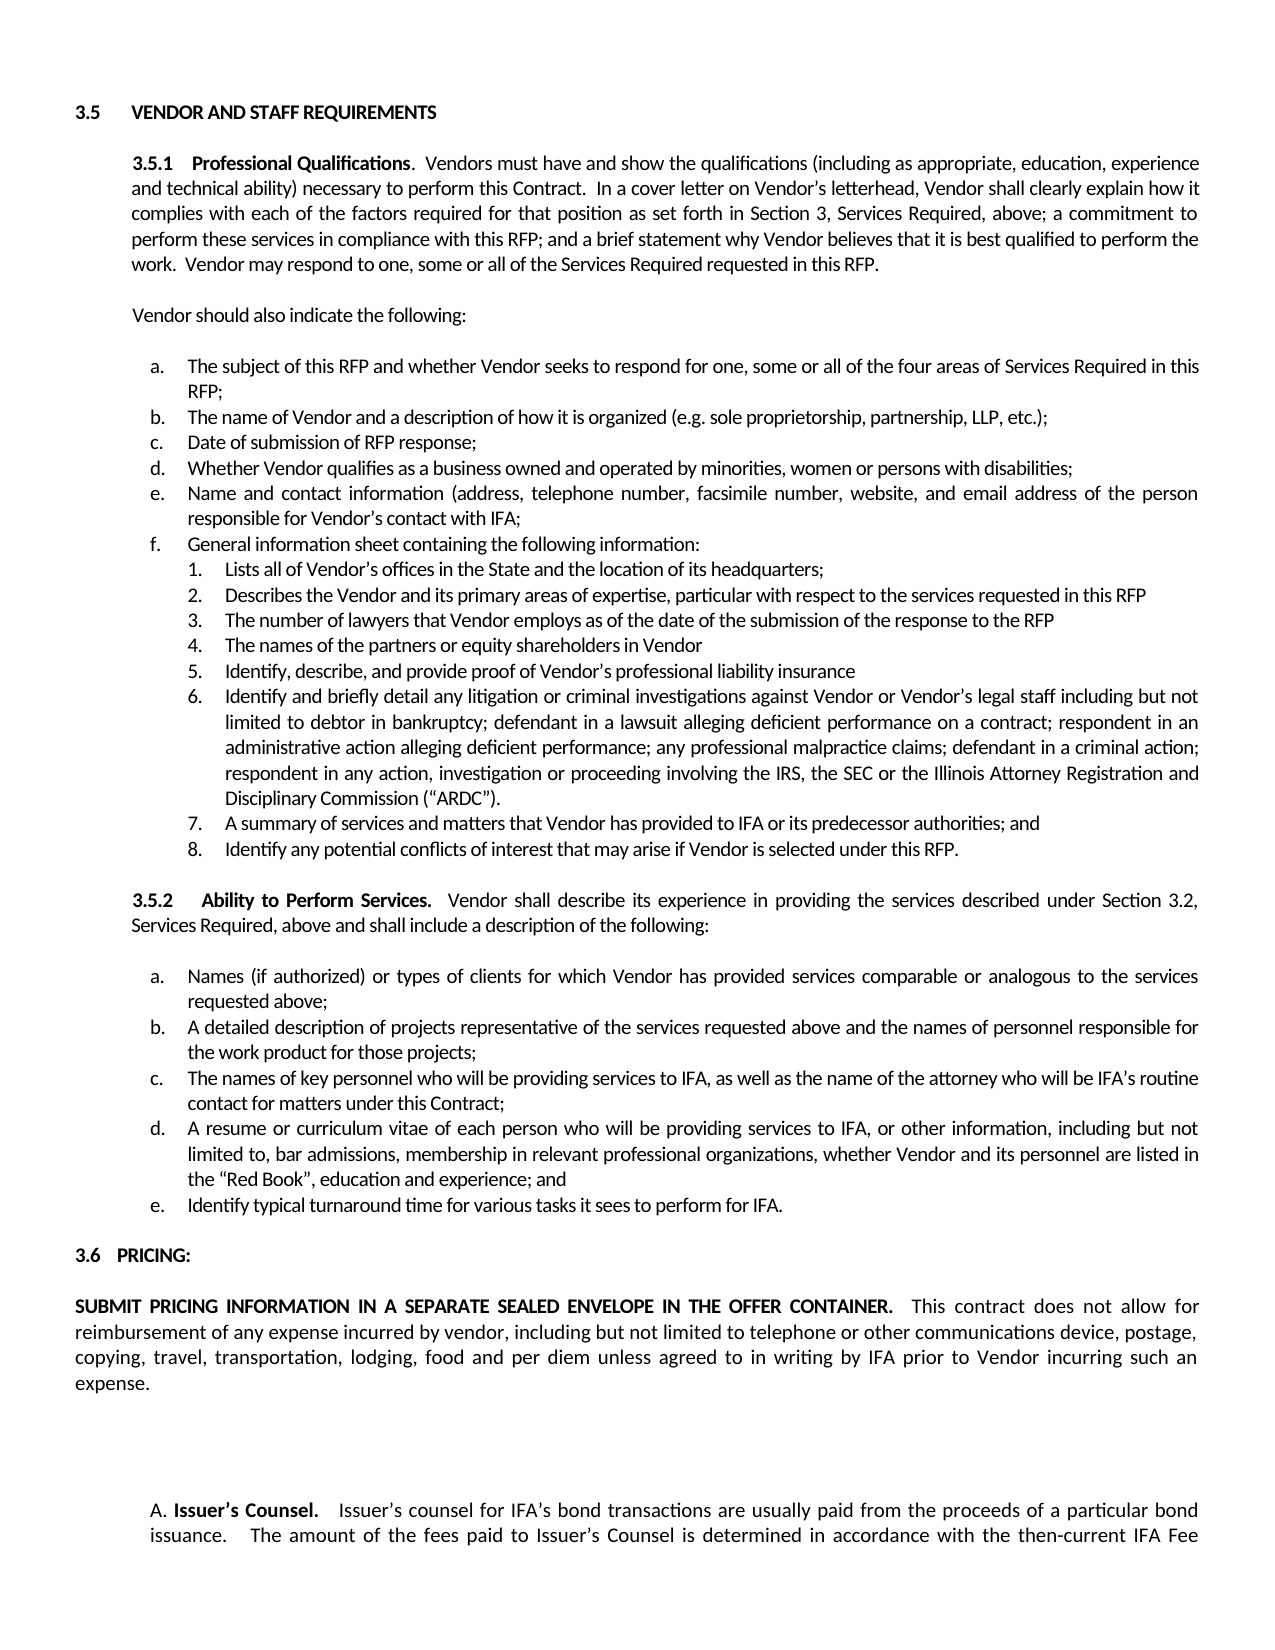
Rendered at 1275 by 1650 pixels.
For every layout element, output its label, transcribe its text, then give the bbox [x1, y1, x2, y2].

list A detailed description of projects representative of the services requested above and the names of personnel responsible for the work product for those projects; [150, 1014, 1200, 1065]
list General information sheet containing the following information: [150, 531, 1200, 556]
text 3.5 VENDOR AND STAFF REQUIREMENTS [75, 99, 1200, 124]
list Identify, describe, and provide proof of Vendor’s professional liability insurance [187, 658, 1200, 683]
list Lists all of Vendor’s offices in the State and the location of its headquarters; [187, 556, 1200, 582]
list A summary of services and matters that Vendor has provided to IFA or its predecessor authorities; and [187, 811, 1200, 836]
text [150, 1497, 1200, 1548]
list Identify any potential conflicts of interest that may arise if Vendor is selected under this RFP. [187, 836, 1200, 861]
list The number of lawyers that Vendor employs as of the date of the submission of the response to the RFP [187, 607, 1200, 633]
list The names of the partners or equity shareholders in Vendor [187, 633, 1200, 658]
list The names of key personnel who will be providing services to IFA, as well as the name of the attorney who will be IFA’s routine contact for matters under this Contract; [150, 1065, 1200, 1116]
text 3.6 PRICING: [75, 1243, 1200, 1268]
text Vendor should also indicate the following: [131, 302, 1200, 328]
list Name and contact information (address, telephone number, facsimile number, website, and email address of the person responsible for Vendor’s contact with IFA; [150, 480, 1200, 531]
list Describes the Vendor and its primary areas of expertise, particular with respect to the services requested in this RFP [187, 582, 1200, 607]
text 3.5.2 Ability to Perform Services. Vendor shall describe its experience in providing the services described under Section 3.2, Services Required, above and shall include a description of the following: [131, 887, 1200, 938]
list Date of submission of RFP response; [150, 429, 1200, 455]
list Names (if authorized) or types of clients for which Vendor has provided services comparable or analogous to the services requested above; [150, 963, 1200, 1014]
text 3.5.1 Professional Qualifications. Vendors must have and show the qualifications (including as appropriate, education, experience and technical ability) necessary to perform this Contract. In a cover letter on Vendor’s letterhead, Vendor shall clearly explain how it complies with each of the factors required for that position as set forth in Section 3, Services Required, above; a commitment to perform these services in compliance with this RFP; and a brief statement why Vendor believes that it is best qualified to perform the work. Vendor may respond to one, some or all of the Services Required requested in this RFP. [131, 150, 1200, 277]
list Whether Vendor qualifies as a business owned and operated by minorities, women or persons with disabilities; [150, 455, 1200, 480]
list The subject of this RFP and whether Vendor seeks to respond for one, some or all of the four areas of Services Required in this RFP; [150, 353, 1200, 404]
list Identify and briefly detail any litigation or criminal investigations against Vendor or Vendor’s legal staff including but not limited to debtor in bankruptcy; defendant in a lawsuit alleging deficient performance on a contract; respondent in an administrative action alleging deficient performance; any professional malpractice claims; defendant in a criminal action; respondent in any action, investigation or proceeding involving the IRS, the SEC or the Illinois Attorney Registration and Disciplinary Commission (“ARDC”). [187, 683, 1200, 811]
text SUBMIT PRICING INFORMATION IN A SEPARATE SEALED ENVELOPE IN THE OFFER CONTAINER. This contract does not allow for reimbursement of any expense incurred by vendor, including but not limited to telephone or other communications device, postage, copying, travel, transportation, lodging, food and per diem unless agreed to in writing by IFA prior to Vendor incurring such an expense. [75, 1293, 1200, 1395]
list The name of Vendor and a description of how it is organized (e.g. sole proprietorship, partnership, LLP, etc.); [150, 404, 1200, 429]
list Identify typical turnaround time for various tasks it sees to perform for IFA. [150, 1192, 1200, 1217]
list A resume or curriculum vitae of each person who will be providing services to IFA, or other information, including but not limited to, bar admissions, membership in relevant professional organizations, whether Vendor and its personnel are listed in the “Red Book”, education and experience; and [150, 1116, 1200, 1192]
